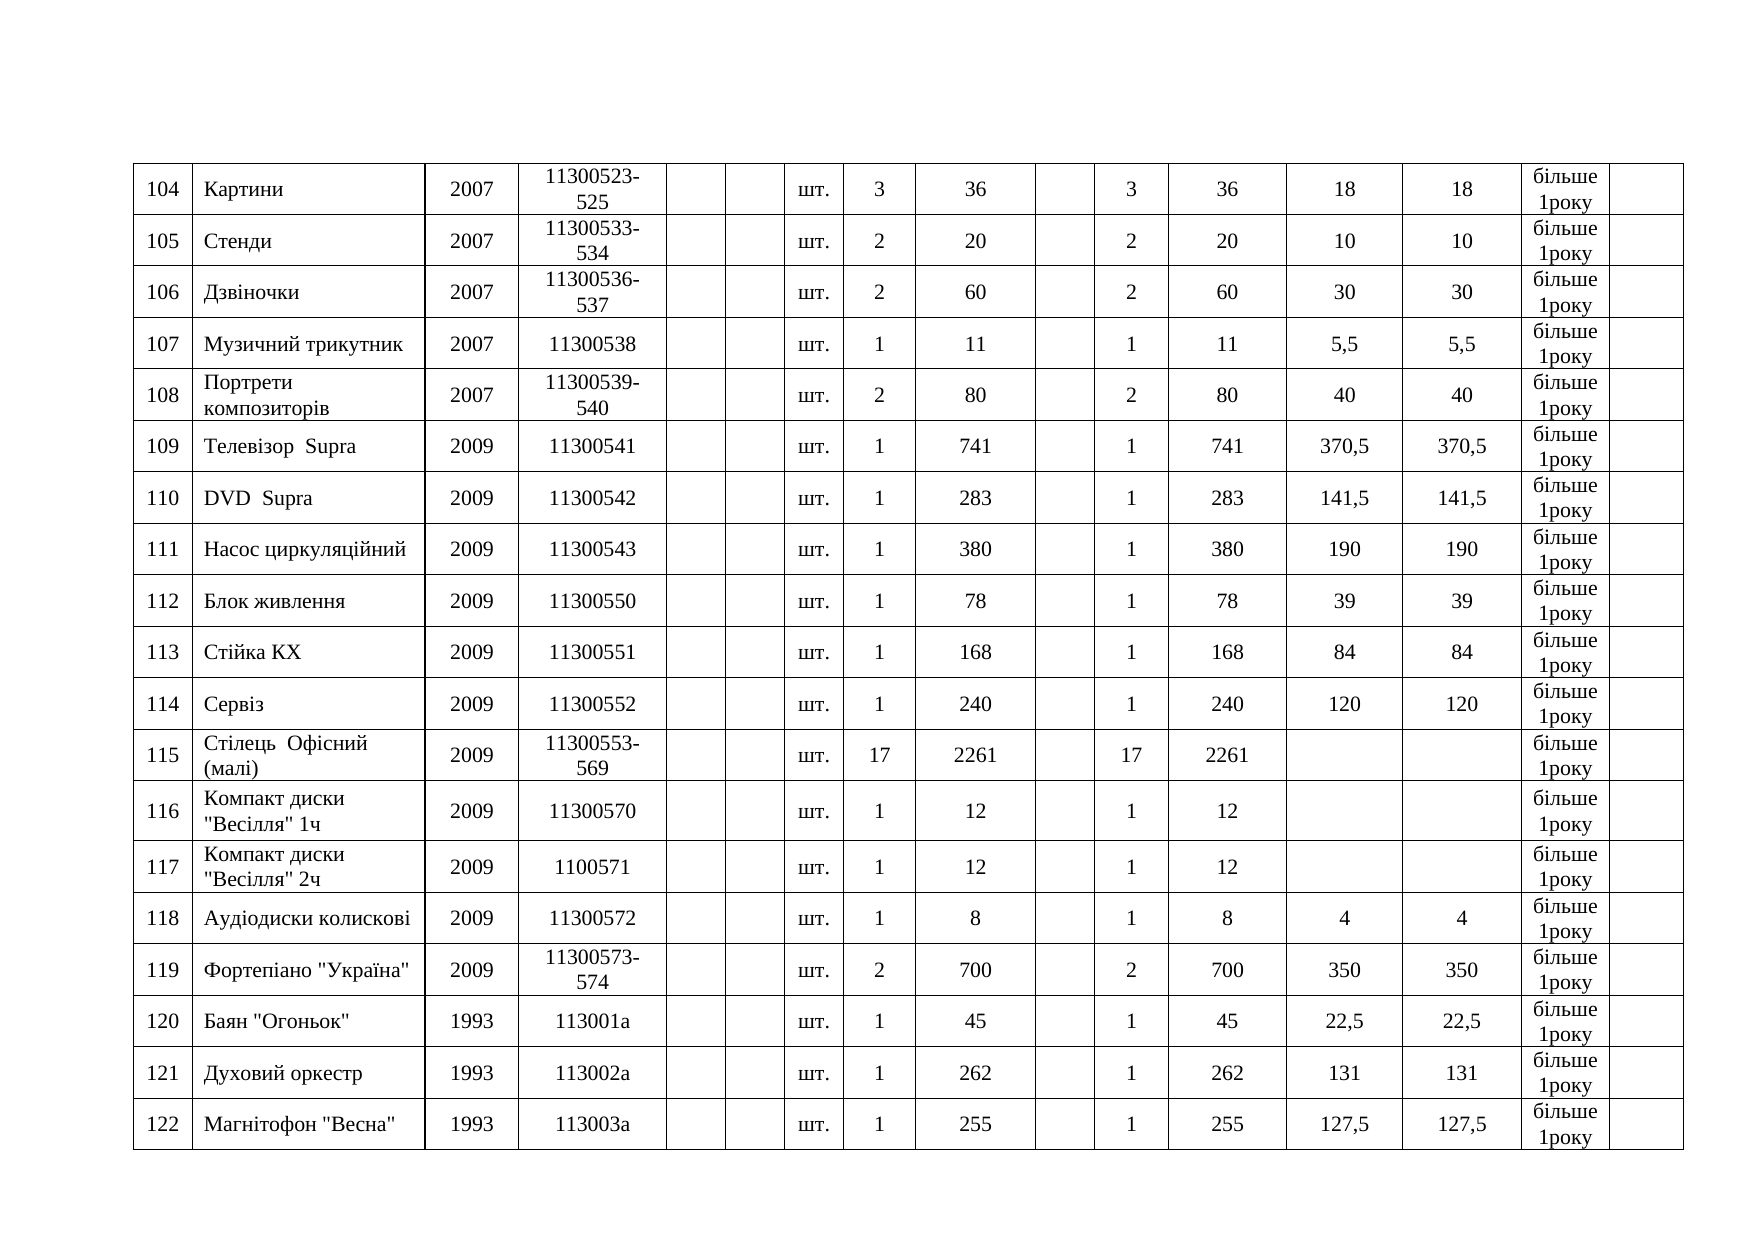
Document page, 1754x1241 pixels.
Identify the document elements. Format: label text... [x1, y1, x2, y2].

table_cell 11300543 [519, 524, 666, 574]
table_cell 3 [844, 164, 915, 214]
table_cell [1287, 730, 1402, 780]
table_cell більше 1року [1522, 215, 1609, 265]
table_cell 40 [1287, 369, 1402, 420]
table_cell 45 [1169, 996, 1286, 1046]
table_cell 370,5 [1287, 421, 1402, 471]
table_cell Блок живлення [193, 575, 424, 626]
table_cell 255 [916, 1099, 1035, 1149]
table_cell 11300539-540 [519, 369, 666, 420]
table_cell 1993 [426, 1099, 518, 1149]
table_cell [726, 318, 784, 368]
table_cell більше 1року [1522, 627, 1609, 677]
table_cell [1610, 781, 1683, 840]
table_cell 350 [1287, 944, 1402, 994]
table_cell 1 [1095, 1099, 1168, 1149]
table_cell 2 [1095, 944, 1168, 994]
table_cell 78 [916, 575, 1035, 626]
table_cell 2007 [426, 266, 518, 317]
table_cell [1036, 781, 1094, 840]
table_cell більше 1року [1522, 1099, 1609, 1149]
table_cell 5,5 [1403, 318, 1521, 368]
table_cell 131 [1403, 1047, 1521, 1097]
table_cell 741 [1169, 421, 1286, 471]
table_cell [1036, 318, 1094, 368]
table_cell 40 [1403, 369, 1521, 420]
table_cell шт. [785, 730, 843, 780]
table_cell 1 [1095, 318, 1168, 368]
table_cell [726, 996, 784, 1046]
table_cell більше 1року [1522, 266, 1609, 317]
table_cell 262 [1169, 1047, 1286, 1097]
table_cell 190 [1403, 524, 1521, 574]
table_cell 2007 [426, 318, 518, 368]
table_cell 1 [1095, 841, 1168, 892]
table_cell 11300538 [519, 318, 666, 368]
table_cell 18 [1287, 164, 1402, 214]
table_cell 118 [134, 893, 192, 943]
table_cell більше 1року [1522, 472, 1609, 523]
table_cell 11300551 [519, 627, 666, 677]
table_cell [1610, 893, 1683, 943]
table_cell 30 [1403, 266, 1521, 317]
table_cell 2 [844, 266, 915, 317]
table_cell 11300553-569 [519, 730, 666, 780]
table_cell 109 [134, 421, 192, 471]
table_cell [726, 524, 784, 574]
table_cell 2009 [426, 524, 518, 574]
table_cell 11300523-525 [519, 164, 666, 214]
table_cell 111 [134, 524, 192, 574]
table_cell Стілець Офісний (малі) [193, 730, 424, 780]
table_cell [1036, 421, 1094, 471]
table_cell [667, 369, 725, 420]
table_cell 370,5 [1403, 421, 1521, 471]
table_cell 141,5 [1287, 472, 1402, 523]
table_cell [1403, 841, 1521, 892]
table_cell [1036, 524, 1094, 574]
table_cell 105 [134, 215, 192, 265]
table_cell 45 [916, 996, 1035, 1046]
table_cell [1036, 678, 1094, 728]
table_cell 1 [1095, 524, 1168, 574]
table_cell 3 [1095, 164, 1168, 214]
table_cell 4 [1287, 893, 1402, 943]
table_cell [726, 472, 784, 523]
table_cell [726, 421, 784, 471]
table_cell 12 [916, 781, 1035, 840]
table_cell 2009 [426, 781, 518, 840]
table_cell більше 1року [1522, 730, 1609, 780]
table_cell [726, 944, 784, 994]
table_cell 10 [1403, 215, 1521, 265]
table_cell більше 1року [1522, 421, 1609, 471]
table_cell 11300572 [519, 893, 666, 943]
table_cell 119 [134, 944, 192, 994]
table_cell 127,5 [1287, 1099, 1402, 1149]
table_cell 1 [844, 1047, 915, 1097]
table_cell 120 [134, 996, 192, 1046]
table_cell [1610, 575, 1683, 626]
table_cell [726, 841, 784, 892]
table_cell [667, 524, 725, 574]
table_cell 1993 [426, 996, 518, 1046]
table_cell 168 [1169, 627, 1286, 677]
table_cell 39 [1403, 575, 1521, 626]
table_cell Телевізор Supra [193, 421, 424, 471]
table_cell 113001а [519, 996, 666, 1046]
table_cell [1610, 996, 1683, 1046]
table_cell 11 [916, 318, 1035, 368]
table_cell 2007 [426, 215, 518, 265]
table_cell шт. [785, 1099, 843, 1149]
table_cell 11 [1169, 318, 1286, 368]
table_cell шт. [785, 627, 843, 677]
table_cell 1 [844, 678, 915, 728]
table_cell 84 [1403, 627, 1521, 677]
table_cell 283 [916, 472, 1035, 523]
table_cell [726, 369, 784, 420]
table_cell 117 [134, 841, 192, 892]
table_cell [667, 575, 725, 626]
table_cell 1 [1095, 421, 1168, 471]
table_cell [1610, 164, 1683, 214]
table_cell [667, 781, 725, 840]
table_cell 2009 [426, 893, 518, 943]
table_cell 30 [1287, 266, 1402, 317]
table_cell [667, 215, 725, 265]
table_cell шт. [785, 369, 843, 420]
table_cell 11300573-574 [519, 944, 666, 994]
table_cell 1 [844, 893, 915, 943]
table_cell шт. [785, 781, 843, 840]
table_cell 113 [134, 627, 192, 677]
table_cell 240 [916, 678, 1035, 728]
table_cell 255 [1169, 1099, 1286, 1149]
table_cell 11300570 [519, 781, 666, 840]
table_cell 380 [1169, 524, 1286, 574]
table_cell 1 [844, 627, 915, 677]
table_cell 2009 [426, 730, 518, 780]
table_cell 2 [844, 944, 915, 994]
table_cell [667, 678, 725, 728]
table_cell [1610, 524, 1683, 574]
table_cell 127,5 [1403, 1099, 1521, 1149]
table_cell 8 [1169, 893, 1286, 943]
table_cell [1036, 215, 1094, 265]
table_cell 121 [134, 1047, 192, 1097]
table_cell 116 [134, 781, 192, 840]
table_cell більше 1року [1522, 841, 1609, 892]
table_cell [667, 996, 725, 1046]
table_cell 1 [1095, 575, 1168, 626]
table_cell 1 [1095, 678, 1168, 728]
table_cell 2009 [426, 944, 518, 994]
table_cell 1 [1095, 781, 1168, 840]
table_cell 60 [916, 266, 1035, 317]
table_cell 20 [1169, 215, 1286, 265]
table_cell 1993 [426, 1047, 518, 1097]
table_cell 2009 [426, 678, 518, 728]
table_cell 106 [134, 266, 192, 317]
table_cell 1 [1095, 996, 1168, 1046]
table_cell [1036, 893, 1094, 943]
table_cell [726, 164, 784, 214]
table_cell 80 [1169, 369, 1286, 420]
table_cell [1036, 369, 1094, 420]
table_cell [1610, 730, 1683, 780]
table_cell 5,5 [1287, 318, 1402, 368]
table_cell Духовий оркестр [193, 1047, 424, 1097]
table_cell шт. [785, 215, 843, 265]
table_cell більше 1року [1522, 1047, 1609, 1097]
table_cell Компакт диски "Весілля" 1ч [193, 781, 424, 840]
table_cell більше 1року [1522, 524, 1609, 574]
table_cell [1610, 841, 1683, 892]
table_cell 700 [916, 944, 1035, 994]
table_cell Дзвіночки [193, 266, 424, 317]
table_cell 1 [1095, 472, 1168, 523]
table_cell 8 [916, 893, 1035, 943]
table_cell 20 [916, 215, 1035, 265]
table_cell 22,5 [1287, 996, 1402, 1046]
table_cell шт. [785, 318, 843, 368]
table_cell 2009 [426, 421, 518, 471]
table_cell [667, 1047, 725, 1097]
table_cell більше 1року [1522, 318, 1609, 368]
table_cell 11300541 [519, 421, 666, 471]
table_cell 84 [1287, 627, 1402, 677]
table_cell 120 [1287, 678, 1402, 728]
table_cell Фортепіано "Україна" [193, 944, 424, 994]
table_cell [667, 472, 725, 523]
table_cell [1036, 1099, 1094, 1149]
table_cell Сервіз [193, 678, 424, 728]
table_cell 2261 [916, 730, 1035, 780]
table_cell 113003а [519, 1099, 666, 1149]
table_cell 2007 [426, 369, 518, 420]
table_cell [667, 730, 725, 780]
table_cell [1610, 944, 1683, 994]
table_cell [1036, 996, 1094, 1046]
table_cell [1036, 472, 1094, 523]
table_cell Музичний трикутник [193, 318, 424, 368]
table_cell 1 [844, 1099, 915, 1149]
table_cell [667, 266, 725, 317]
table_cell 283 [1169, 472, 1286, 523]
table_cell 22,5 [1403, 996, 1521, 1046]
table_cell 122 [134, 1099, 192, 1149]
table_cell 1100571 [519, 841, 666, 892]
table_cell 1 [844, 472, 915, 523]
table_cell більше 1року [1522, 369, 1609, 420]
table_cell 262 [916, 1047, 1035, 1097]
table_cell 1 [844, 841, 915, 892]
table_cell Стійка КХ [193, 627, 424, 677]
table_cell 141,5 [1403, 472, 1521, 523]
table_cell 115 [134, 730, 192, 780]
table_cell [1610, 318, 1683, 368]
table_cell 104 [134, 164, 192, 214]
table_cell [726, 893, 784, 943]
table_cell 113002а [519, 1047, 666, 1097]
table_cell Баян "Огоньок" [193, 996, 424, 1046]
table_cell DVD Supra [193, 472, 424, 523]
table_cell Портрети композиторів [193, 369, 424, 420]
table_cell 1 [844, 996, 915, 1046]
table_cell [1610, 369, 1683, 420]
table_cell більше 1року [1522, 678, 1609, 728]
table_cell більше 1року [1522, 944, 1609, 994]
table_cell 190 [1287, 524, 1402, 574]
table_cell шт. [785, 524, 843, 574]
table_cell [1036, 730, 1094, 780]
table_cell [726, 627, 784, 677]
table_cell Компакт диски "Весілля" 2ч [193, 841, 424, 892]
table_cell 2009 [426, 472, 518, 523]
table_cell 12 [1169, 781, 1286, 840]
table_cell 2 [1095, 369, 1168, 420]
table_cell [726, 678, 784, 728]
table_cell 11300533-534 [519, 215, 666, 265]
table_cell 131 [1287, 1047, 1402, 1097]
table_cell 4 [1403, 893, 1521, 943]
table_cell 39 [1287, 575, 1402, 626]
table_cell [1610, 1099, 1683, 1149]
table_cell більше 1року [1522, 164, 1609, 214]
table_cell [726, 1047, 784, 1097]
table_cell 1 [844, 575, 915, 626]
table_cell Аудіодиски колискові [193, 893, 424, 943]
table_cell Магнітофон "Весна" [193, 1099, 424, 1149]
table_cell [1610, 215, 1683, 265]
table_cell [1610, 678, 1683, 728]
table_cell [726, 781, 784, 840]
table_cell 2261 [1169, 730, 1286, 780]
table_cell 1 [1095, 627, 1168, 677]
table_cell 2 [1095, 266, 1168, 317]
table_cell [1036, 266, 1094, 317]
table_cell [667, 841, 725, 892]
table_cell [1610, 421, 1683, 471]
table_cell 2 [1095, 215, 1168, 265]
table_cell [1403, 730, 1521, 780]
table_cell [667, 318, 725, 368]
table_cell шт. [785, 575, 843, 626]
table_cell [1610, 266, 1683, 317]
table_cell 108 [134, 369, 192, 420]
table_cell [1287, 841, 1402, 892]
table_cell більше 1року [1522, 996, 1609, 1046]
table_cell шт. [785, 841, 843, 892]
table_cell шт. [785, 421, 843, 471]
table_cell 1 [844, 318, 915, 368]
table_cell 1 [844, 781, 915, 840]
table_cell 700 [1169, 944, 1286, 994]
table_cell шт. [785, 678, 843, 728]
table_cell [1036, 944, 1094, 994]
table_cell 11300550 [519, 575, 666, 626]
table_cell [726, 215, 784, 265]
table_cell 741 [916, 421, 1035, 471]
table_cell [1036, 627, 1094, 677]
table_cell шт. [785, 1047, 843, 1097]
table_cell 10 [1287, 215, 1402, 265]
table_cell 1 [1095, 1047, 1168, 1097]
table_cell 18 [1403, 164, 1521, 214]
table_cell 36 [1169, 164, 1286, 214]
table_cell більше 1року [1522, 575, 1609, 626]
table_cell 2009 [426, 841, 518, 892]
table_cell [667, 893, 725, 943]
table_cell 350 [1403, 944, 1521, 994]
table_cell 120 [1403, 678, 1521, 728]
table_cell 17 [844, 730, 915, 780]
table_cell 1 [1095, 893, 1168, 943]
table_cell 1 [844, 524, 915, 574]
table_cell більше 1року [1522, 781, 1609, 840]
table_cell [667, 164, 725, 214]
table_cell Стенди [193, 215, 424, 265]
table_cell [726, 575, 784, 626]
table_cell 78 [1169, 575, 1286, 626]
table_cell 380 [916, 524, 1035, 574]
table_cell шт. [785, 996, 843, 1046]
table_cell [1036, 1047, 1094, 1097]
table_cell 114 [134, 678, 192, 728]
table_cell [726, 266, 784, 317]
table_cell 12 [1169, 841, 1286, 892]
table_cell [667, 627, 725, 677]
table_cell шт. [785, 266, 843, 317]
table_cell [726, 730, 784, 780]
table_cell 1 [844, 421, 915, 471]
table_cell [667, 421, 725, 471]
table_cell 80 [916, 369, 1035, 420]
table_cell Насос циркуляційний [193, 524, 424, 574]
table_cell 110 [134, 472, 192, 523]
table_cell шт. [785, 164, 843, 214]
table_cell 107 [134, 318, 192, 368]
table_cell [726, 1099, 784, 1149]
table_cell [1610, 1047, 1683, 1097]
table_cell [1610, 472, 1683, 523]
table_cell шт. [785, 472, 843, 523]
table_cell 11300552 [519, 678, 666, 728]
table_cell Картини [193, 164, 424, 214]
table_cell [1287, 781, 1402, 840]
table_cell 11300542 [519, 472, 666, 523]
table_cell 240 [1169, 678, 1286, 728]
table_cell [1036, 164, 1094, 214]
table_cell 17 [1095, 730, 1168, 780]
table_cell [667, 1099, 725, 1149]
table_cell 2007 [426, 164, 518, 214]
table_cell 2 [844, 369, 915, 420]
table_cell [1036, 575, 1094, 626]
table_cell 2009 [426, 575, 518, 626]
table_cell [1036, 841, 1094, 892]
table_cell 11300536-537 [519, 266, 666, 317]
table_cell 168 [916, 627, 1035, 677]
table_cell шт. [785, 893, 843, 943]
table_cell 112 [134, 575, 192, 626]
table_cell шт. [785, 944, 843, 994]
table_cell більше 1року [1522, 893, 1609, 943]
table_cell [1403, 781, 1521, 840]
table_cell 2009 [426, 627, 518, 677]
table_cell 36 [916, 164, 1035, 214]
table_cell 2 [844, 215, 915, 265]
table_cell 60 [1169, 266, 1286, 317]
table_cell [1610, 627, 1683, 677]
table_cell 12 [916, 841, 1035, 892]
table_cell [667, 944, 725, 994]
